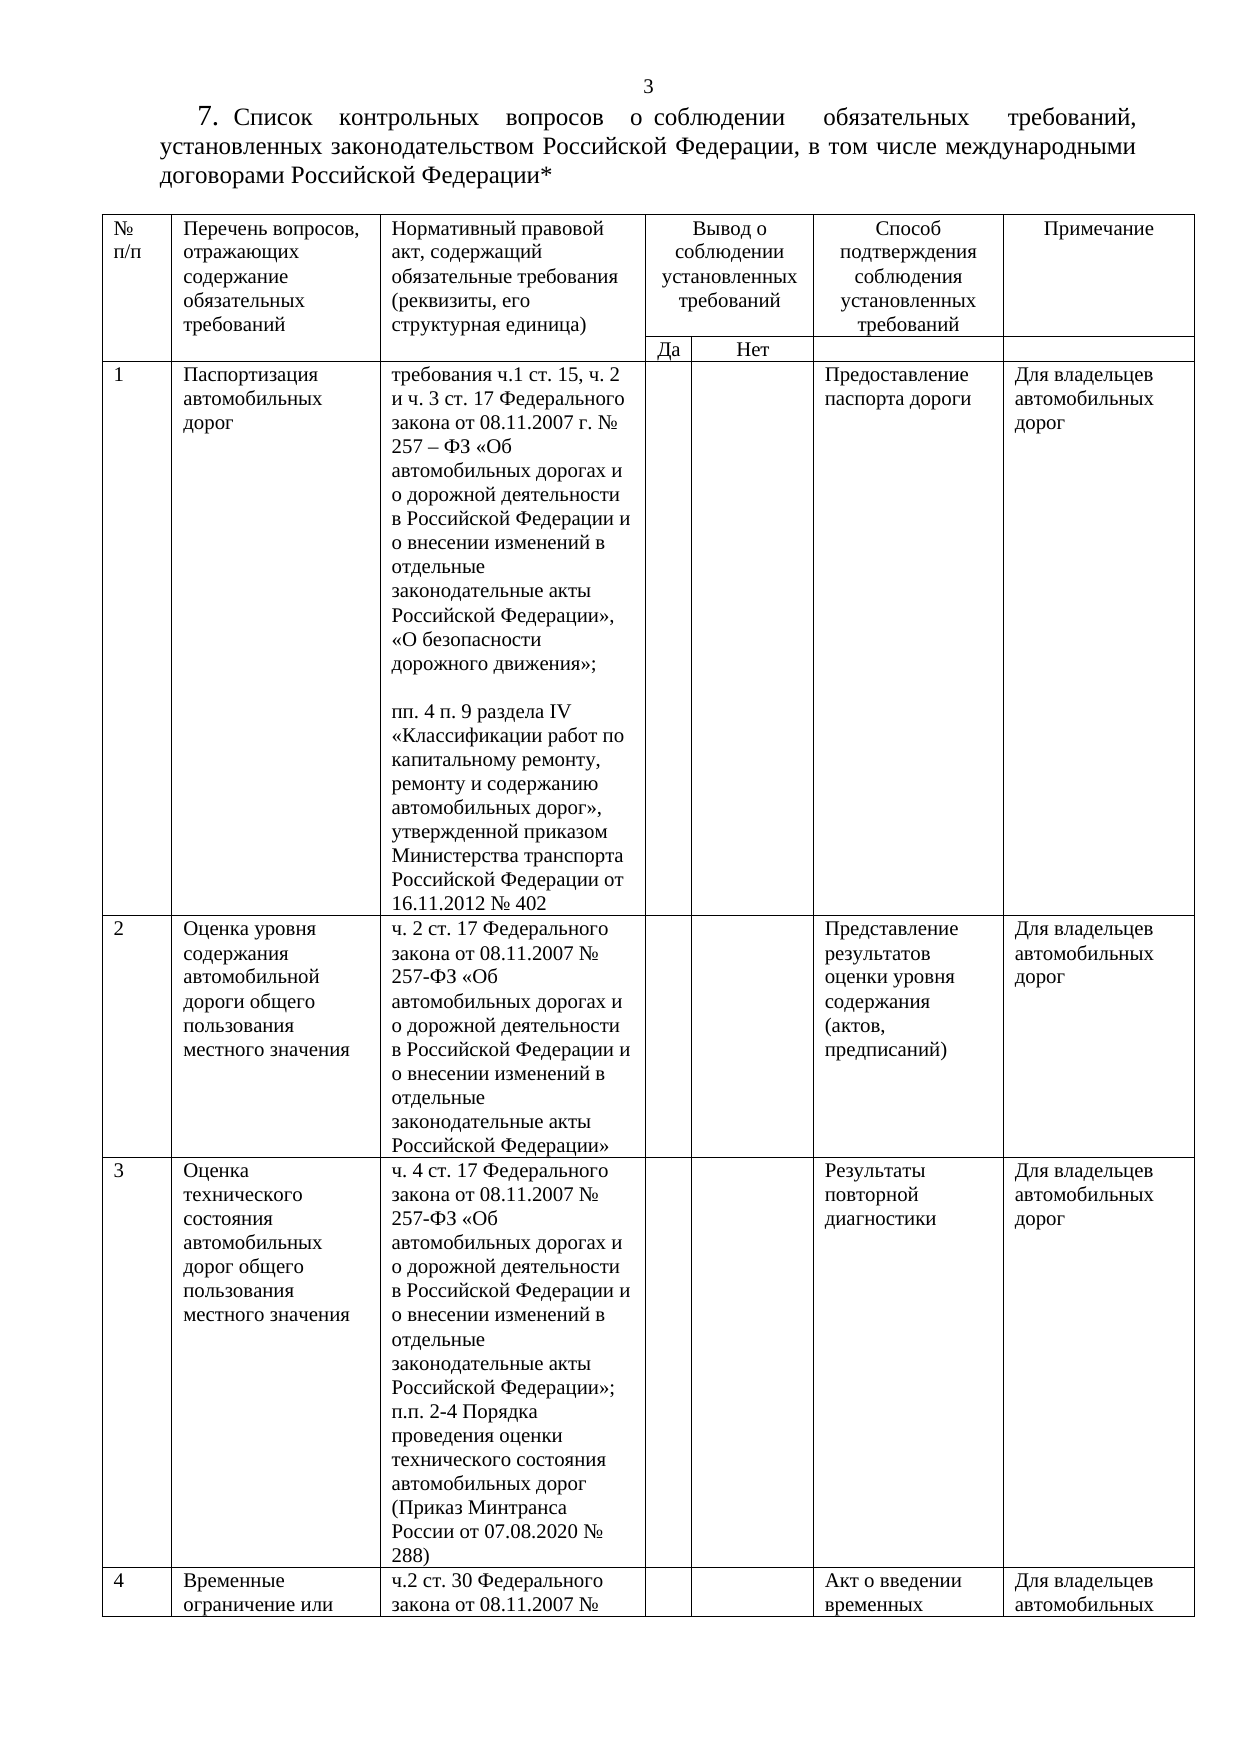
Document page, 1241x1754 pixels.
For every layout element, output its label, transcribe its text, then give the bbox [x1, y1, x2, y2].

table_cell [646, 1568, 691, 1616]
table_header Перечень вопросов, отражающих содержание обязательных требований [172, 215, 380, 361]
table_cell [646, 362, 691, 915]
table_cell Предоставление паспорта дороги [814, 362, 1003, 915]
table_cell 3 [103, 1158, 171, 1567]
table_cell Для владельцев автомобильных дорог [1004, 916, 1194, 1157]
table_cell Оценка технического состояния автомобильных дорог общего пользования местного значения [172, 1158, 380, 1567]
table_cell требования ч.1 ст. 15, ч. 2 и ч. 3 ст. 17 Федерального закона от 08.11.2007 г. № 257 – ФЗ «Об автомобильных дорогах и о дорожной деятельности в Российской Федерации и о внесении изменений в отдельные законодательные акты Российской Федерации», «О безопасности дорожного движения»; пп. 4 п. 9 раздела IV «Классификации работ по капитальному ремонту, ремонту и содержанию автомобильных дорог», утвержденной приказом Министерства транспорта Российской Федерации от 16.11.2012 № 402 [381, 362, 645, 915]
table_cell [692, 916, 813, 1157]
table_cell Нет [692, 337, 813, 361]
table_header Вывод о соблюдении установленных требований [646, 215, 813, 336]
table_cell Оценка уровня содержания автомобильной дороги общего пользования местного значения [172, 916, 380, 1157]
table_cell Для владельцев автомобильных дорог [1004, 1158, 1194, 1567]
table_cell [814, 1568, 1003, 1616]
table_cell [172, 1568, 380, 1616]
table_cell ч. 2 ст. 17 Федерального закона от 08.11.2007 № 257-ФЗ «Об автомобильных дорогах и о дорожной деятельности в Российской Федерации и о внесении изменений в отдельные законодательные акты Российской Федерации» [381, 916, 645, 1157]
table_cell 4 [103, 1568, 171, 1616]
table_cell [646, 1158, 691, 1567]
table_header Способ подтверждения соблюдения установленных требований [814, 215, 1003, 336]
table_cell [814, 337, 1003, 361]
table_cell [692, 1158, 813, 1567]
table_cell [646, 916, 691, 1157]
table_header Нормативный правовой акт, содержащий обязательные требования (реквизиты, его структурная единица) [381, 215, 645, 361]
table_cell ч. 4 ст. 17 Федерального закона от 08.11.2007 № 257-ФЗ «Об автомобильных дорогах и о дорожной деятельности в Российской Федерации и о внесении изменений в отдельные законодательные акты Российской Федерации»; п.п. 2-4 Порядка проведения оценки технического состояния автомобильных дорог (Приказ Минтранса России от 07.08.2020 № 288) [381, 1158, 645, 1567]
table_cell 2 [103, 916, 171, 1157]
table_header Примечание [1004, 215, 1194, 336]
table_cell [692, 1568, 813, 1616]
table_cell 1 [103, 362, 171, 915]
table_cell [381, 1568, 645, 1616]
table_cell Паспортизация автомобильных дорог [172, 362, 380, 915]
table_cell [1004, 337, 1194, 361]
table_cell Результаты повторной диагностики [814, 1158, 1003, 1567]
table_cell Представление результатов оценки уровня содержания (актов, предписаний) [814, 916, 1003, 1157]
table_cell Для владельцев автомобильных дорог [1004, 362, 1194, 915]
list Список контрольных вопросов о соблюдении обязательных требований, установленных законодательством Российской Федерации, в том числе международными договорами Российской Федерации* [159, 98, 1137, 189]
table_cell Да [646, 337, 691, 361]
table_cell [692, 362, 813, 915]
table_header № п/п [103, 215, 171, 361]
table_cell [1004, 1568, 1194, 1616]
